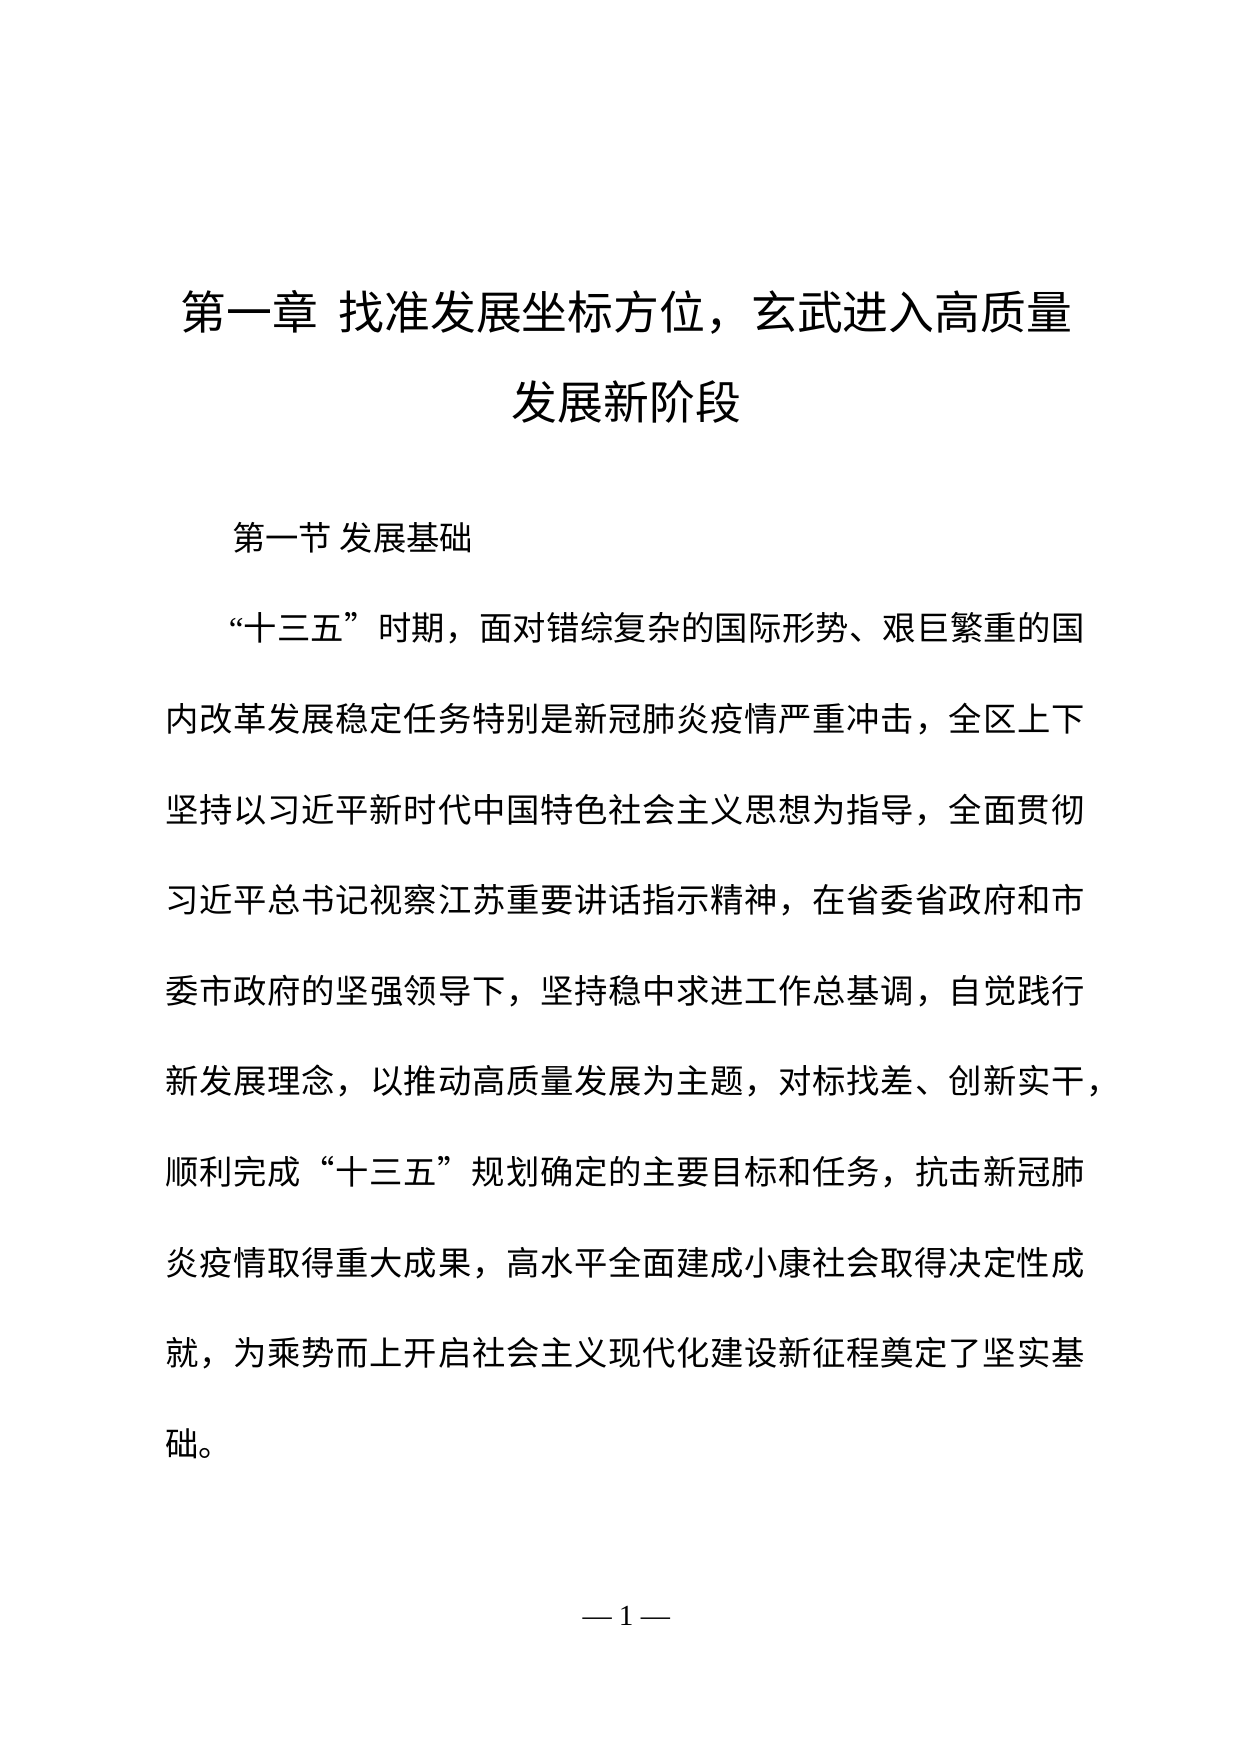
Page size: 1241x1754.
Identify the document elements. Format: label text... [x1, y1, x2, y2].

subtitle 第一章 找准发展坐标方位，玄武进入高质量发展新阶段 [165, 264, 1087, 445]
subtitle 第一节 发展基础 [165, 490, 1087, 581]
text “十三五”时期，面对错综复杂的国际形势、艰巨繁重的国内改革发展稳定任务特别是新冠肺炎疫情严重冲击，全区上下坚持以习近平新时代中国特色社会主义思想为指导，全面贯彻习近平总书记视察江苏重要讲话指示精神，在省委省政府和市委市政府的坚强领导下，坚持稳中求进工作总基调，自觉践行新发展理念，以推动高质量发展为主题，对标找差、创新实干，顺利完成“十三五”规划确定的主要目标和任务，抗击新冠肺炎疫情取得重大成果，高水平全面建成小康社会取得决定性成就，为乘势而上开启社会主义现代化建设新征程奠定了坚实基础。 [165, 581, 1087, 1487]
